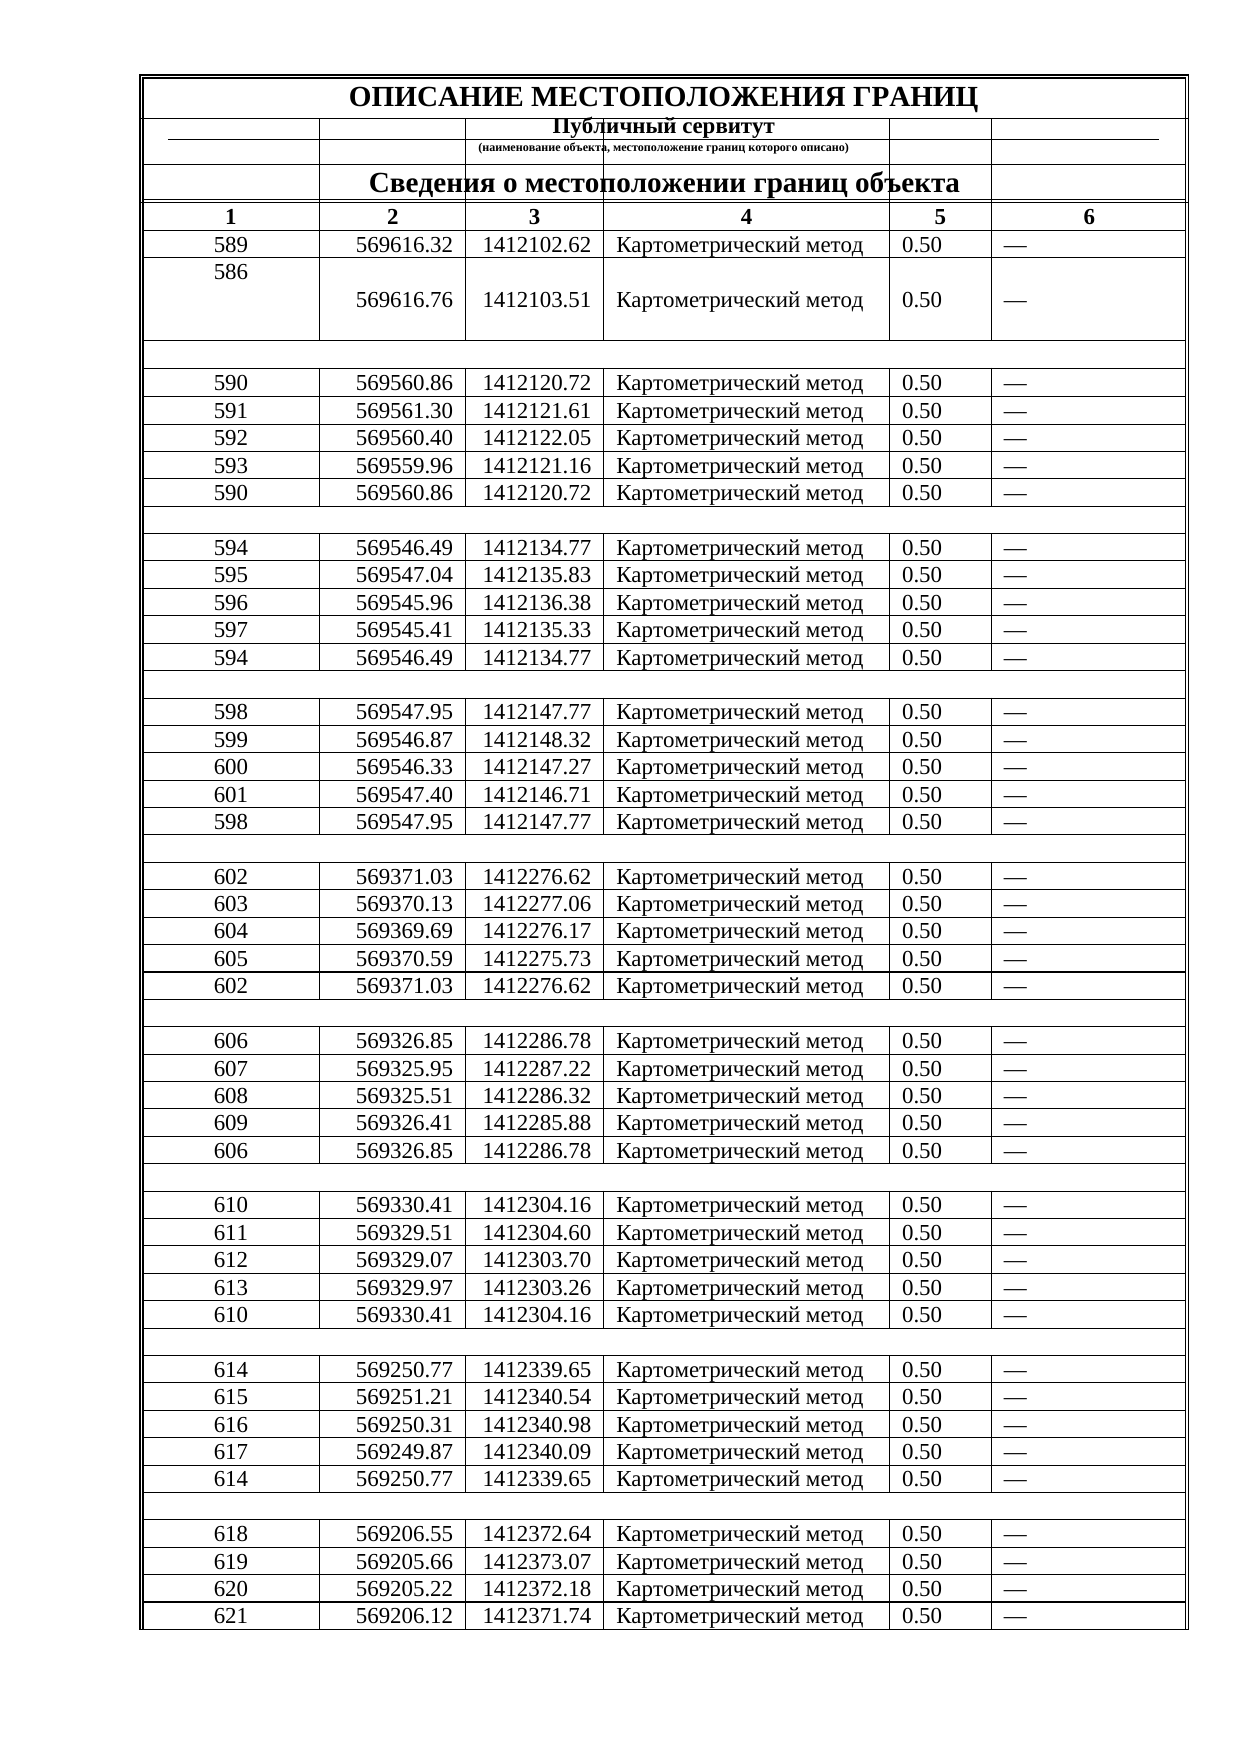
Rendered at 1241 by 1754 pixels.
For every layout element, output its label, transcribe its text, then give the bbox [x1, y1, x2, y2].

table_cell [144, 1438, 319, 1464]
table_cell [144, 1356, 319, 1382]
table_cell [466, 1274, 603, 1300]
table_header 2 [320, 119, 465, 139]
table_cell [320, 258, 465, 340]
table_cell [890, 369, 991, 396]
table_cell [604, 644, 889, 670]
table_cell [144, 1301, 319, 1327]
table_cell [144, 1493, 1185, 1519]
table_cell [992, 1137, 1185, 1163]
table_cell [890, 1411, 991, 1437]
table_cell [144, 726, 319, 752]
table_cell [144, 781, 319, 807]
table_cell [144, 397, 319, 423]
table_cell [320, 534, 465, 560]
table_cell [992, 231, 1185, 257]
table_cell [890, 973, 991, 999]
table_header 5 [890, 203, 991, 230]
table_header 1 [144, 119, 319, 164]
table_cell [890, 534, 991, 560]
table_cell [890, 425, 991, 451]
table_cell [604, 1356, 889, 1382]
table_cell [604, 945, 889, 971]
table_header 4 [604, 203, 889, 230]
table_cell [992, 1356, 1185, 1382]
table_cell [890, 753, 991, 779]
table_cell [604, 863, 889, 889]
table_header 4 [604, 119, 889, 139]
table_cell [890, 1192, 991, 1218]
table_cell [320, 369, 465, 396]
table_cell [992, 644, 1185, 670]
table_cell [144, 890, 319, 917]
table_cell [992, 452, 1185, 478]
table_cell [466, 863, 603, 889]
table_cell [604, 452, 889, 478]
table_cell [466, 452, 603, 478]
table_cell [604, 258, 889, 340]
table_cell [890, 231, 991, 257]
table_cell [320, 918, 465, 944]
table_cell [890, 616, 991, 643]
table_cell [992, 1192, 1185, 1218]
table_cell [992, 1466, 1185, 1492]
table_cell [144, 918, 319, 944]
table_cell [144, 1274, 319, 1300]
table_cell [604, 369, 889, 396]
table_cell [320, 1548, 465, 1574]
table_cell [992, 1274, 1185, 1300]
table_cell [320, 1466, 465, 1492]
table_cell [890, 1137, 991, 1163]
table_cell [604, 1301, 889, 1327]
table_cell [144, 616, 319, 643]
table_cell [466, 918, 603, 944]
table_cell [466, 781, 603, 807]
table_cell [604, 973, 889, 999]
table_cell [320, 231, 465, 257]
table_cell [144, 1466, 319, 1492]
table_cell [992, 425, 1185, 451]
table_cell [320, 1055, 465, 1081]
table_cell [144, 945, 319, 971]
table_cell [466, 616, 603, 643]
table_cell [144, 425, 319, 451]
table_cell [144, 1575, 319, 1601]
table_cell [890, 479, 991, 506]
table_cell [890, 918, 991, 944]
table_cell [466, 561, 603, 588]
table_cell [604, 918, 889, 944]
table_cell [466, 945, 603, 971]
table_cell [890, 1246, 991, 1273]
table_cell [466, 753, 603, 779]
table_header 6 [992, 165, 1185, 199]
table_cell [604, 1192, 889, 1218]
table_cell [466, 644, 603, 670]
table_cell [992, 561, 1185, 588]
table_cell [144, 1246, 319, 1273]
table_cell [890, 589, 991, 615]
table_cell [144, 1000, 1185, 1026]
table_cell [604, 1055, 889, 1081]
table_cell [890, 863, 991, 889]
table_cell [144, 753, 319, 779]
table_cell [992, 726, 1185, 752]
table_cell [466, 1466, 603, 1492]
table_header 5 [890, 165, 991, 199]
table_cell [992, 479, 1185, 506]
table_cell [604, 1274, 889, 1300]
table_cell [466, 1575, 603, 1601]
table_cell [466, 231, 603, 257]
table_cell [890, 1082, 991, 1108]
table_header 1 [144, 165, 319, 199]
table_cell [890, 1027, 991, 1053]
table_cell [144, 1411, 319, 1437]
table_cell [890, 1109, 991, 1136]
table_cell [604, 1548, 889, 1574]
table_header 1 [144, 203, 319, 230]
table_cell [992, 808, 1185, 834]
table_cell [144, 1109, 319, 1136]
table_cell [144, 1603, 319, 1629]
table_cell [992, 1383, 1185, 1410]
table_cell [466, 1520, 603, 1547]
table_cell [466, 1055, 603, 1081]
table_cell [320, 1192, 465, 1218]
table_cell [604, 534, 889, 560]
table_header 5 [890, 119, 991, 139]
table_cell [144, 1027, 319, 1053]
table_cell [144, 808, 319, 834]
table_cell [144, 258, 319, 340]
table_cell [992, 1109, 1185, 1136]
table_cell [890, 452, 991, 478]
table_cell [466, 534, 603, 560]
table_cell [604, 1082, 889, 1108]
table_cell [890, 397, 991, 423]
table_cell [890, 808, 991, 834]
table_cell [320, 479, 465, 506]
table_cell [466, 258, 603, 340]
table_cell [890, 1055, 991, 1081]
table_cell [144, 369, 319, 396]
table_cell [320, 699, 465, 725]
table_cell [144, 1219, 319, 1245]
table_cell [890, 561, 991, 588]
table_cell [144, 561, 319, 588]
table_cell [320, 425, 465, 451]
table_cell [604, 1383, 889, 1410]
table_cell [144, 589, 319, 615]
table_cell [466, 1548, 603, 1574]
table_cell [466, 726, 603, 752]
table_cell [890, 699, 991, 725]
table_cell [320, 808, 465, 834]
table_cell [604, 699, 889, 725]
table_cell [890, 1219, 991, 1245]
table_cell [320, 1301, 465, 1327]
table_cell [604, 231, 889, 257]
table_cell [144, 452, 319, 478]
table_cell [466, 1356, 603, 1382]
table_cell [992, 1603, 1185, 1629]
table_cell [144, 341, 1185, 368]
table_header 2 [320, 140, 465, 164]
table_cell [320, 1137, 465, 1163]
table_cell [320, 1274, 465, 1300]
table_header 2 [320, 165, 465, 199]
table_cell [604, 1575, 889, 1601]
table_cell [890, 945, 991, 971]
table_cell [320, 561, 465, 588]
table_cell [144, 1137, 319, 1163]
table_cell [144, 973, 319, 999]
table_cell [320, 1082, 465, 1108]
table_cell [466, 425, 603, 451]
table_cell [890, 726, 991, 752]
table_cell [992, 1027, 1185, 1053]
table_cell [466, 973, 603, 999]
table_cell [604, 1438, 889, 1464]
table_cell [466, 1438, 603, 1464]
table_header 6 [992, 203, 1185, 230]
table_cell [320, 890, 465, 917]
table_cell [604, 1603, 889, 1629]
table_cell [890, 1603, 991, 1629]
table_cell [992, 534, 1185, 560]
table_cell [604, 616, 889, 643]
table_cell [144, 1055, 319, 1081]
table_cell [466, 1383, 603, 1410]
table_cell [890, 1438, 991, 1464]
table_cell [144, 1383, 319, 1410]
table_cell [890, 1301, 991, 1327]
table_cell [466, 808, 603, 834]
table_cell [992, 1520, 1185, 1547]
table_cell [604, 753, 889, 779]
table_header 5 [890, 140, 991, 164]
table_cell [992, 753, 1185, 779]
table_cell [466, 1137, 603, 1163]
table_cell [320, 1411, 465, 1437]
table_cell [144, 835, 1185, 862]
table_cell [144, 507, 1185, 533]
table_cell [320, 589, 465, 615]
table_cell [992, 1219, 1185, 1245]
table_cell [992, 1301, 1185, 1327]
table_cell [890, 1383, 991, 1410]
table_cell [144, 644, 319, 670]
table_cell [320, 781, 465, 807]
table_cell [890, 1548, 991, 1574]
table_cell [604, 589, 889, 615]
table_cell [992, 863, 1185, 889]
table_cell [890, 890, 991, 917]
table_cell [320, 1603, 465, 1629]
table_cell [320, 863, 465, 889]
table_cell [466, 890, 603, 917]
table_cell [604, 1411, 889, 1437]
table_header 3 [466, 119, 603, 139]
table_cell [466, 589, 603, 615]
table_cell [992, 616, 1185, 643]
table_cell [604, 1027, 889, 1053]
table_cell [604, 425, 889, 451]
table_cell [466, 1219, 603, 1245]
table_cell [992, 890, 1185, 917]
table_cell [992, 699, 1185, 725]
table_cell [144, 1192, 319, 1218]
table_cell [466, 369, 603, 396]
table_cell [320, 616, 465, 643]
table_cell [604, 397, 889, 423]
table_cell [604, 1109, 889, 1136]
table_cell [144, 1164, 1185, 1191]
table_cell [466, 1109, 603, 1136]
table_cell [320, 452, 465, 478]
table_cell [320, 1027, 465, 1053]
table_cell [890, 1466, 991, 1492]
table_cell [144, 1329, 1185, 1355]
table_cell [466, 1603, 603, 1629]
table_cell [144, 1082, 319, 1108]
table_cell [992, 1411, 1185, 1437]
table_header 3 [466, 140, 603, 164]
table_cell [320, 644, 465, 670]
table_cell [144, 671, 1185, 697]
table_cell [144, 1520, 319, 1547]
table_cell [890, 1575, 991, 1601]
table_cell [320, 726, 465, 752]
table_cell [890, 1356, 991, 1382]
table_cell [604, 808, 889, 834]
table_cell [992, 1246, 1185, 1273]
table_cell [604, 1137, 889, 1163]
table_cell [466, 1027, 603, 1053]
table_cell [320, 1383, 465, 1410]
table_header 3 [466, 203, 603, 230]
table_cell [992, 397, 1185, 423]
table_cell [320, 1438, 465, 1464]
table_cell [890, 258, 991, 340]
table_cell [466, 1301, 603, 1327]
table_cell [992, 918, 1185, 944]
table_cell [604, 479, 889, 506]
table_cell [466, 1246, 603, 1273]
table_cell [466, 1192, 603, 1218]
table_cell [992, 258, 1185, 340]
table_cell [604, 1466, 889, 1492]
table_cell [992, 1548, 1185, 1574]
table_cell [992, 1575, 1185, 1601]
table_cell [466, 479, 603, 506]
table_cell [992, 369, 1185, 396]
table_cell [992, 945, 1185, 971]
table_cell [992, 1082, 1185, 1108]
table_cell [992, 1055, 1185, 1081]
table_header 6 [992, 119, 1185, 164]
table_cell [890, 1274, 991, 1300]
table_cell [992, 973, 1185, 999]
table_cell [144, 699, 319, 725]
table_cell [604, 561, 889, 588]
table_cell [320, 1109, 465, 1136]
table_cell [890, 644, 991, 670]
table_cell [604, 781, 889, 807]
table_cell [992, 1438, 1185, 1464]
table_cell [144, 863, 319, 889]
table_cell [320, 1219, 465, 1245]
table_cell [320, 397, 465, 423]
table_header 3 [466, 165, 603, 199]
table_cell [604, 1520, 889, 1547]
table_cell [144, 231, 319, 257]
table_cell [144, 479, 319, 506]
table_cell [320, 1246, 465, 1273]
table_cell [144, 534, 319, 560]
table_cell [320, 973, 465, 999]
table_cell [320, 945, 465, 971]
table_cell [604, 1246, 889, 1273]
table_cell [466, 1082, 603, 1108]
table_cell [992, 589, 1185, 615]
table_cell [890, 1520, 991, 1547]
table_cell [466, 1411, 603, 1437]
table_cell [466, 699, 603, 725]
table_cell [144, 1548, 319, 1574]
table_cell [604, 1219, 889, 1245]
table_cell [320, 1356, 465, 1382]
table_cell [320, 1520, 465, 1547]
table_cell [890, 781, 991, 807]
table_header 4 [604, 165, 889, 199]
table_header 2 [320, 203, 465, 230]
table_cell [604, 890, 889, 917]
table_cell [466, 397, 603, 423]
table_header 4 [604, 140, 889, 164]
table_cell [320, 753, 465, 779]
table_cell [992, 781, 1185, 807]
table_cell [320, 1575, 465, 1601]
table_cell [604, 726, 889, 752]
